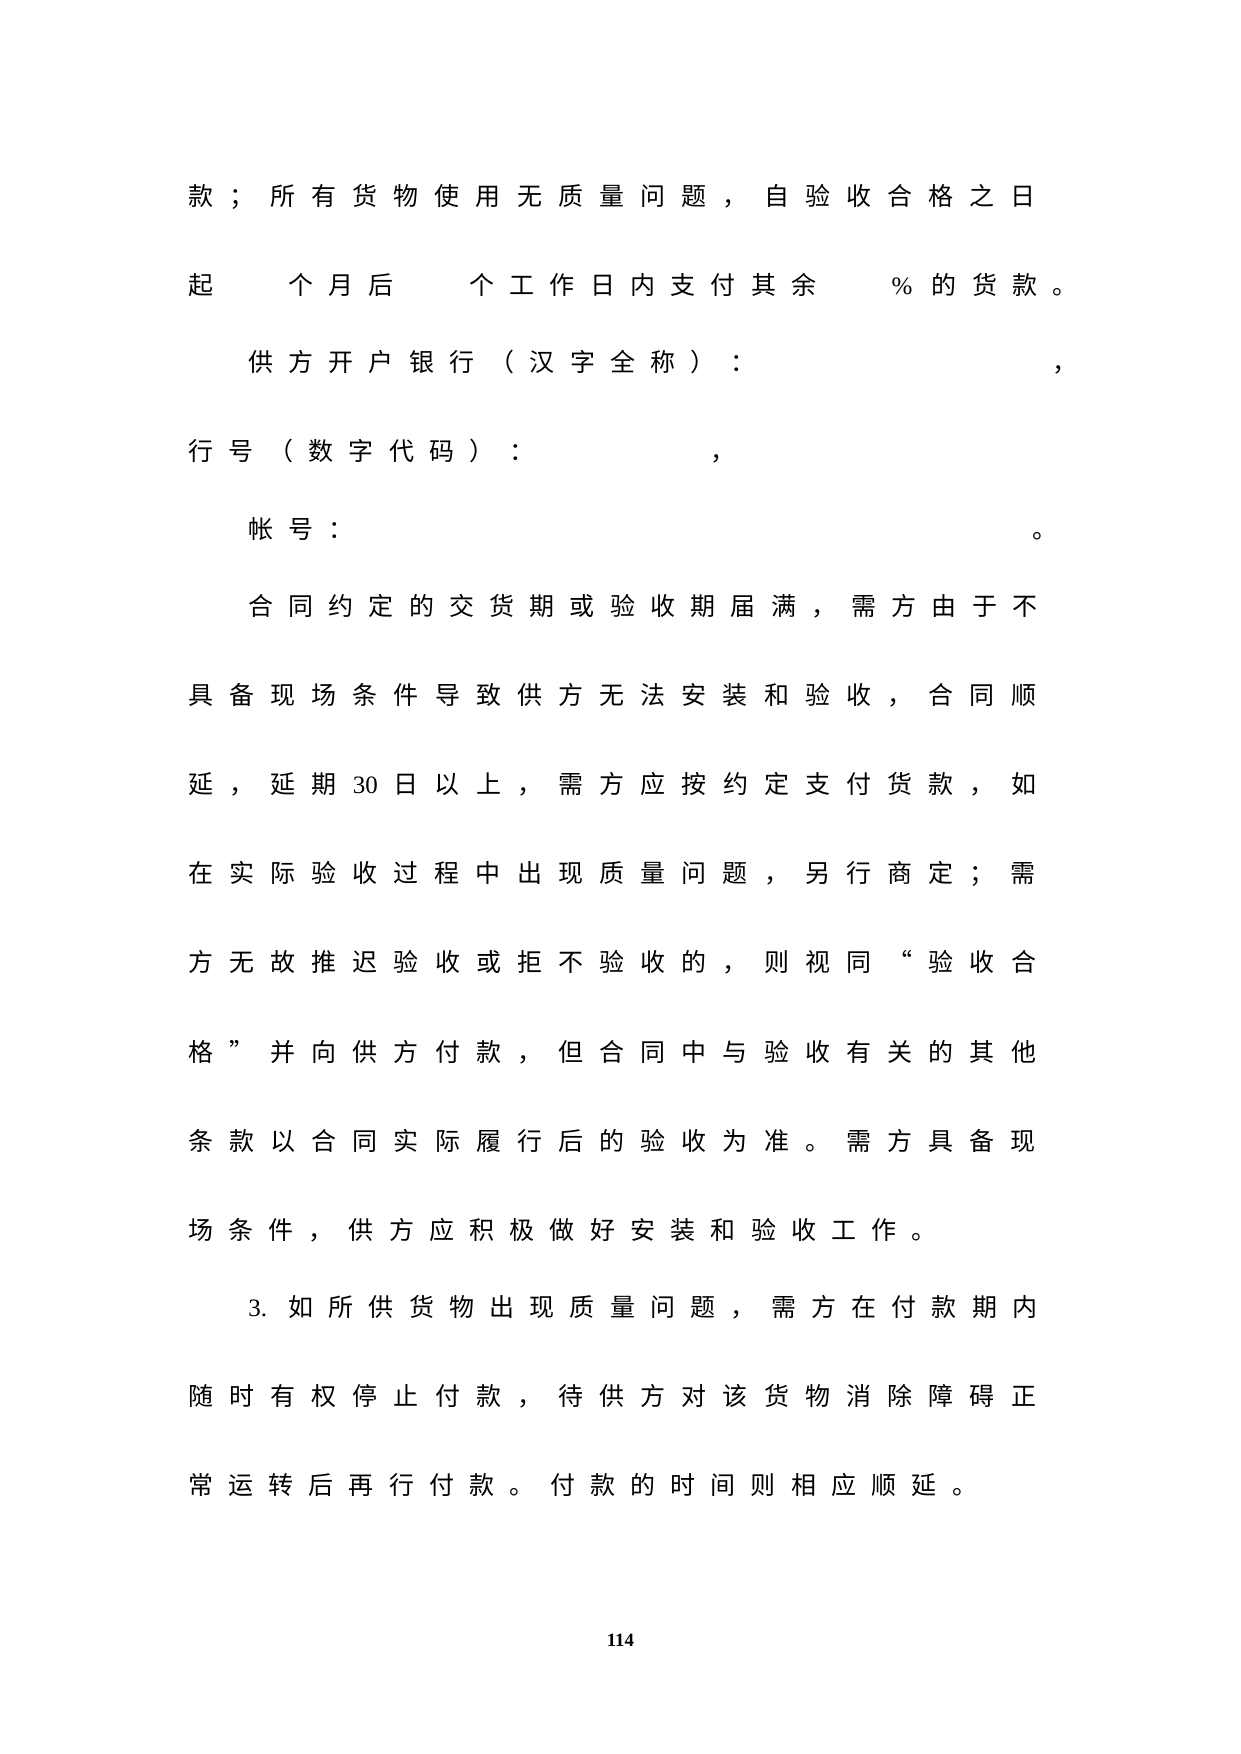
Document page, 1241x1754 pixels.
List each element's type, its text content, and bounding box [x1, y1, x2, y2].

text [188, 164, 1052, 313]
text 合同约定的交货期或验收期届满，需方由于不具备现场条件导致供方无法安装和验收，合同顺延，延期30日以上，需方应按约定支付货款，如在实际验收过程中出现质量问题，另行商定；需方无故推迟验收或拒不验收的，则视同“验收合格”并向供方付款，但合同中与验收有关的其他条款以合同实际履行后的验收为准。需方具备现场条件，供方应积极做好安装和验收工作。 [188, 575, 1052, 1258]
text 帐号： 。 [188, 498, 1052, 557]
text 3. 如所供货物出现质量问题，需方在付款期内随时有权停止付款，待供方对该货物消除障碍正常运转后再行付款。付款的时间则相应顺延。 [188, 1276, 1052, 1513]
text 供方开户银行（汉字全称）： ，行号（数字代码）： ， [188, 331, 1052, 479]
